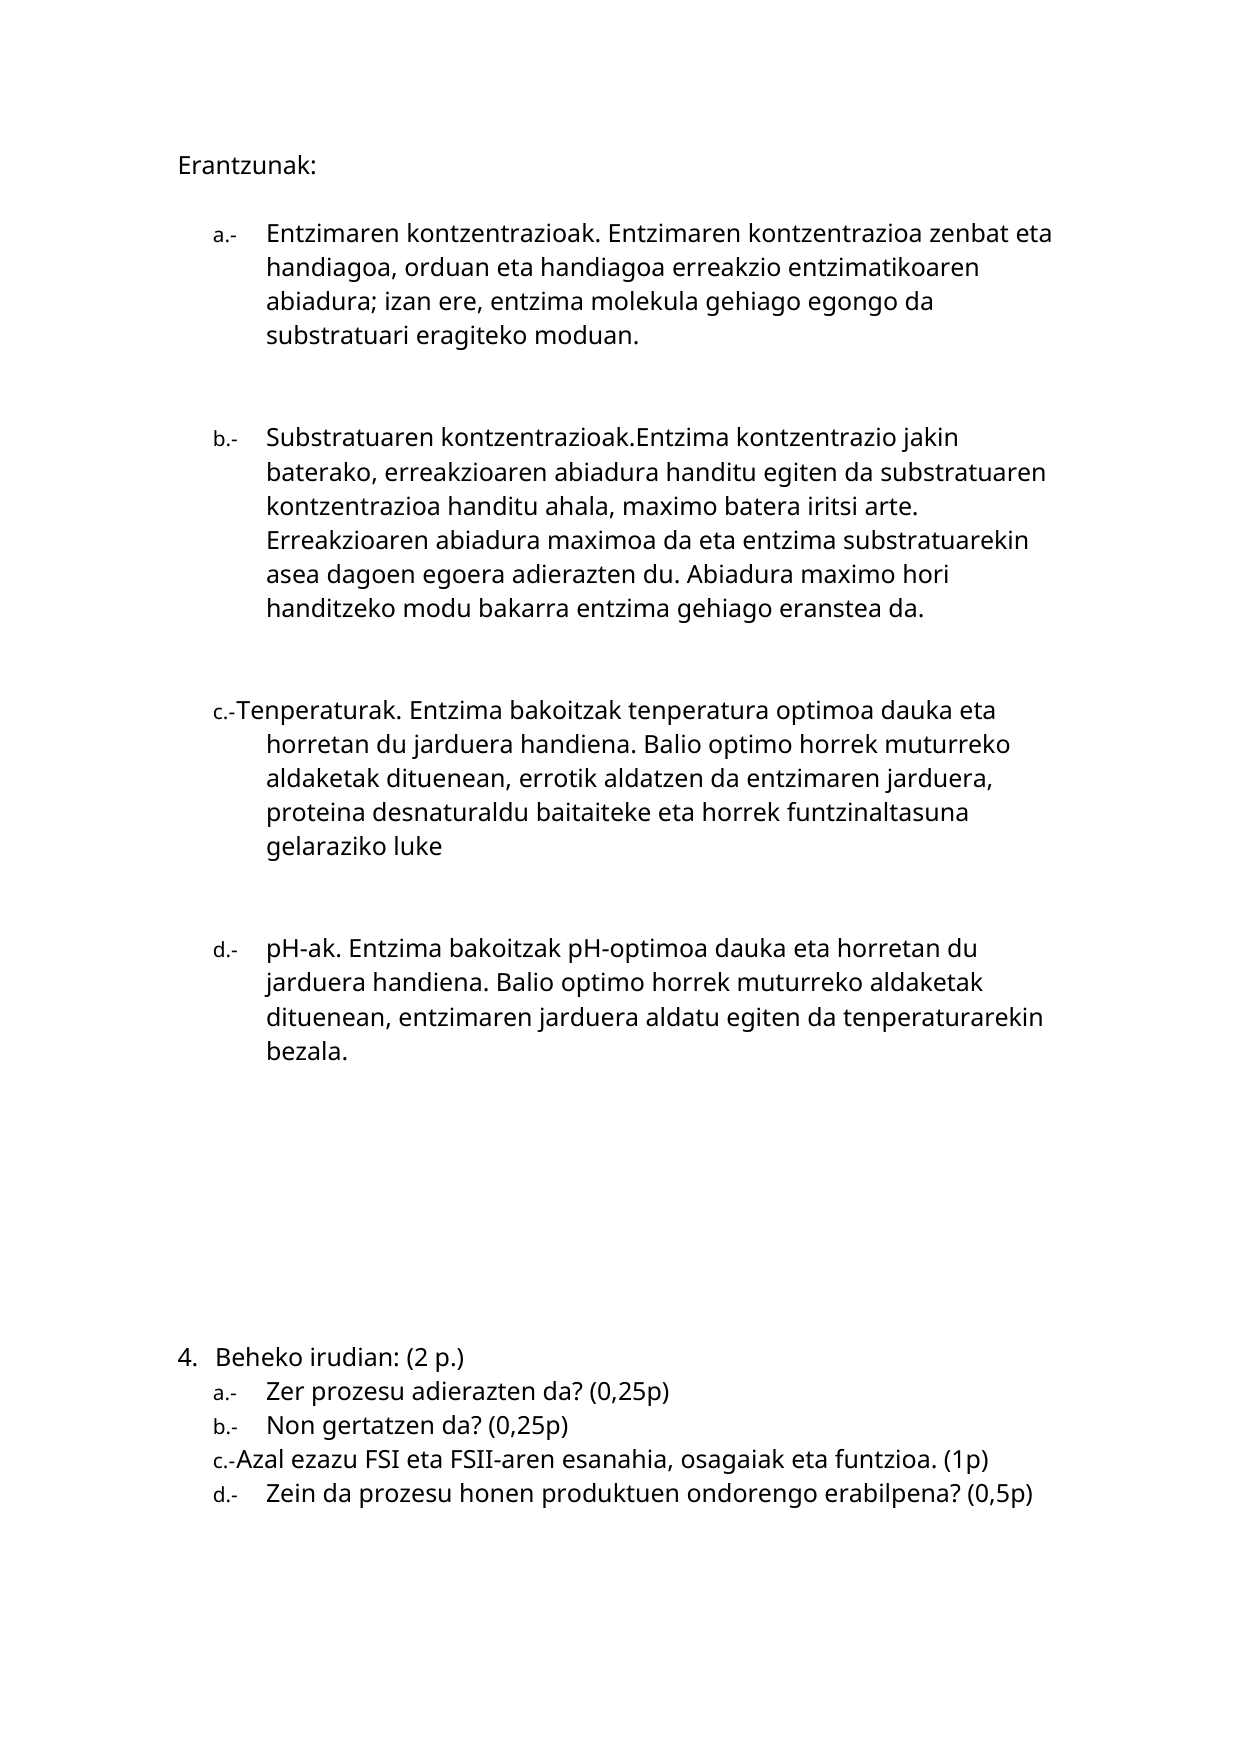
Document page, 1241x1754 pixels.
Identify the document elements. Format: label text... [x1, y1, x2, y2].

list pH-ak. Entzima bakoitzak pH-optimoa dauka eta horretan du jarduera handiena. Balio optimo horrek muturreko aldaketak dituenean, entzimaren jarduera aldatu egiten da tenperaturarekin bezala. [213, 931, 1063, 1067]
list Zein da prozesu honen produktuen ondorengo erabilpena? (0,5p) [213, 1476, 1063, 1510]
list Azal ezazu FSI eta FSII-aren esanahia, osagaiak eta funtzioa. (1p) [213, 1442, 1063, 1476]
text Erantzunak: [177, 148, 1063, 182]
list Beheko irudian: (2 p.) [177, 1340, 1063, 1374]
list Entzimaren kontzentrazioak. Entzimaren kontzentrazioa zenbat eta handiagoa, orduan eta handiagoa erreakzio entzimatikoaren abiadura; izan ere, entzima molekula gehiago egongo da substratuari eragiteko moduan. [213, 216, 1063, 352]
list Zer prozesu adierazten da? (0,25p) [213, 1374, 1063, 1408]
list Non gertatzen da? (0,25p) [213, 1408, 1063, 1442]
list Tenperaturak. Entzima bakoitzak tenperatura optimoa dauka eta horretan du jarduera handiena. Balio optimo horrek muturreko aldaketak dituenean, errotik aldatzen da entzimaren jarduera, proteina desnaturaldu baitaiteke eta horrek funtzinaltasuna gelaraziko luke [213, 693, 1063, 863]
list Substratuaren kontzentrazioak.Entzima kontzentrazio jakin baterako, erreakzioaren abiadura handitu egiten da substratuaren kontzentrazioa handitu ahala, maximo batera iritsi arte. Erreakzioaren abiadura maximoa da eta entzima substratuarekin asea dagoen egoera adierazten du. Abiadura maximo hori handitzeko modu bakarra entzima gehiago eranstea da. [213, 420, 1063, 624]
